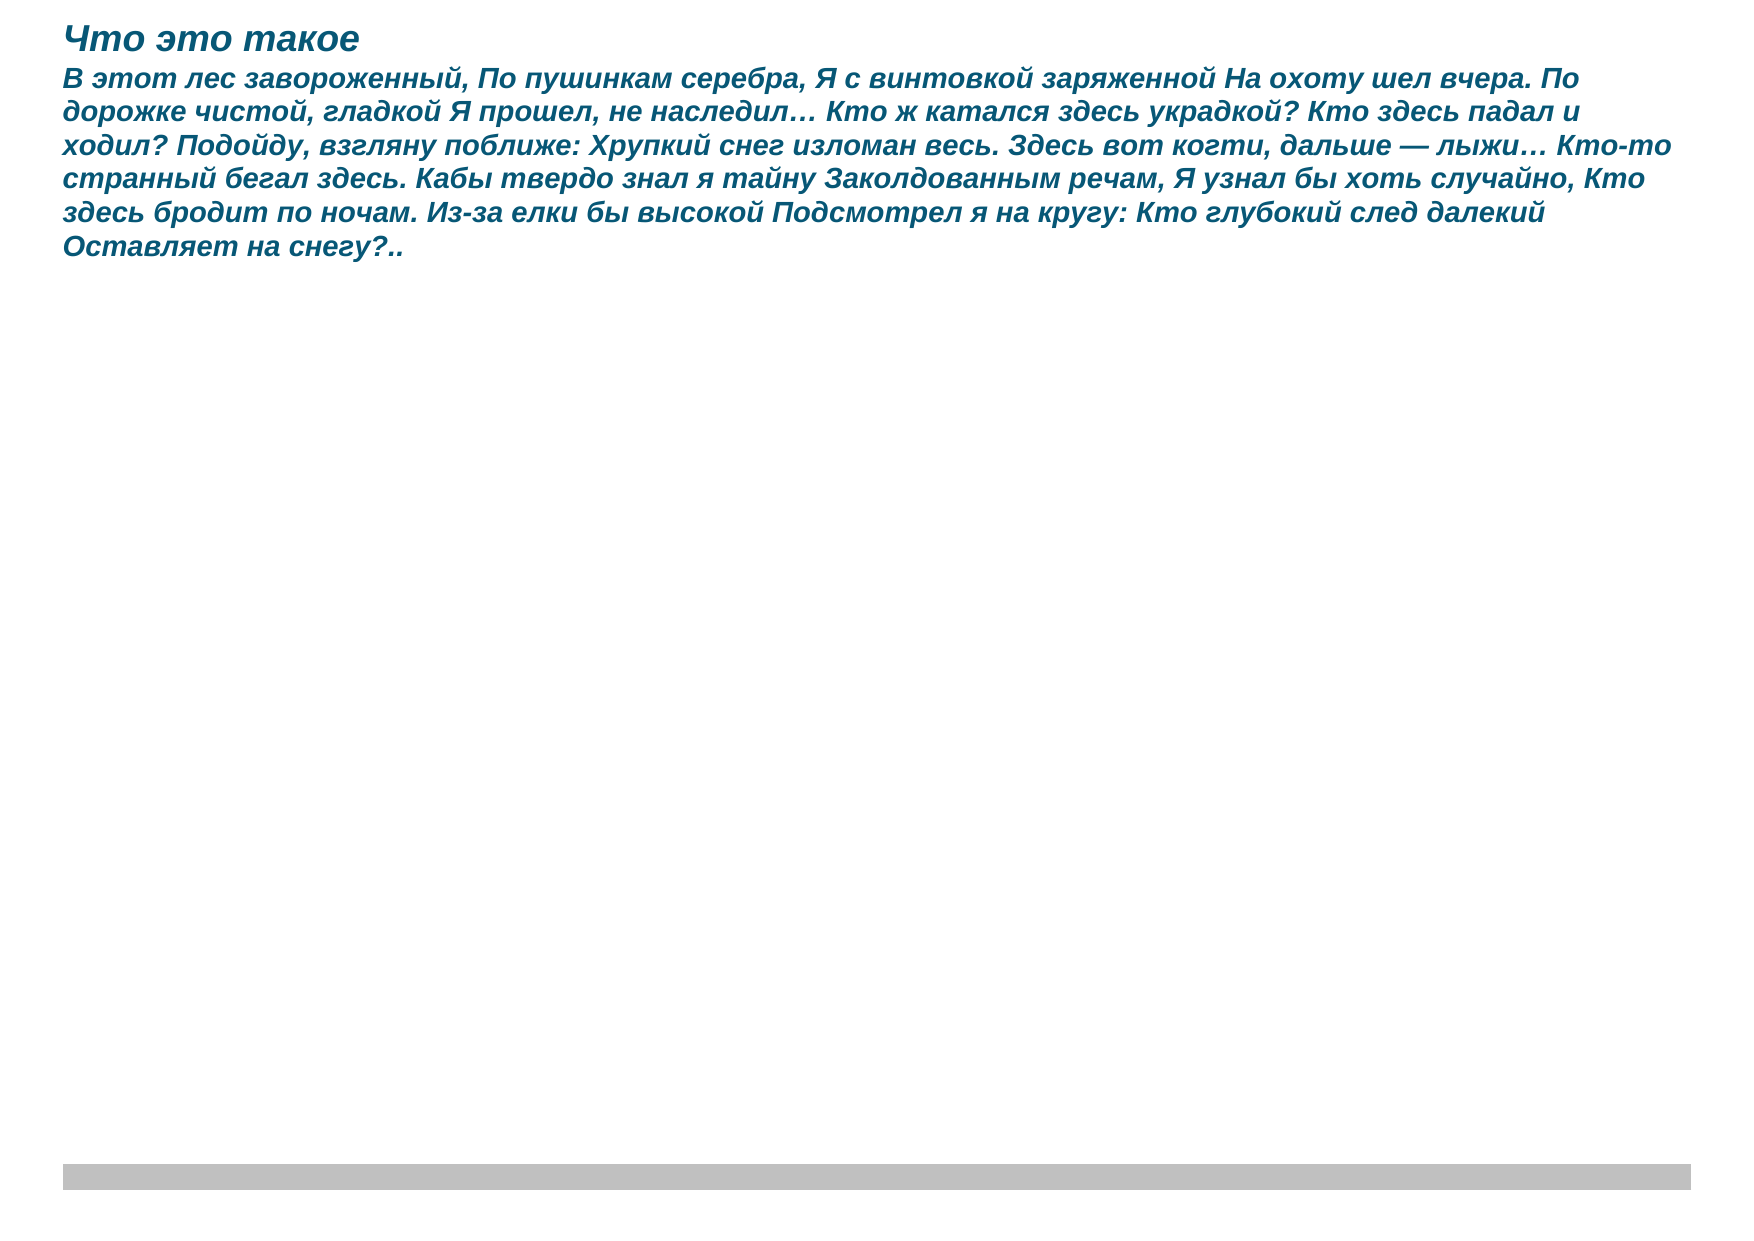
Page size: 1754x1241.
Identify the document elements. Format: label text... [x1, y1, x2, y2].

subtitle Что это такое [62, 17, 1691, 60]
text В этот лес завороженный, [62, 61, 1691, 262]
